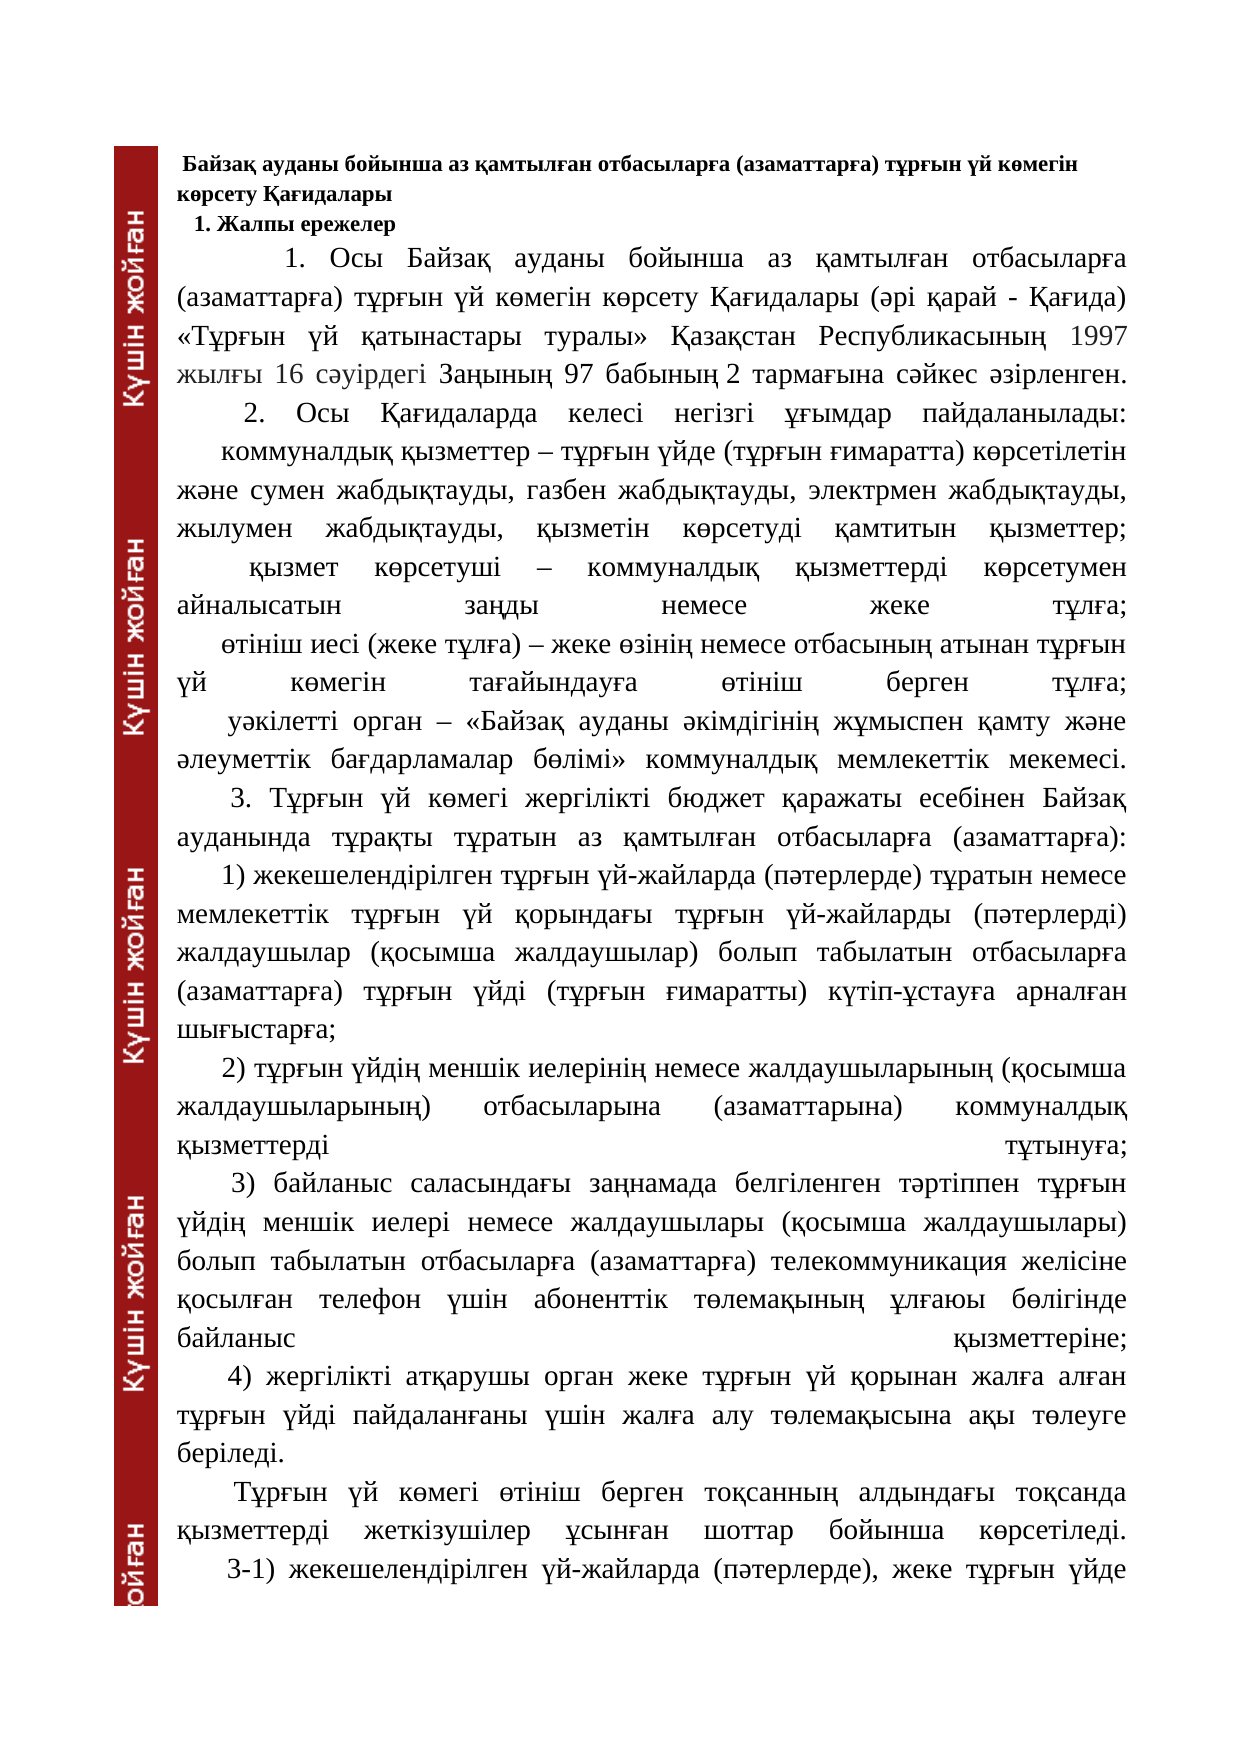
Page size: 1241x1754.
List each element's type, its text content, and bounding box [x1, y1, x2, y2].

picture [114, 1584, 158, 1606]
text Байзақ ауданы бойынша аз қамтылған отбасыларға (азаматтарға) тұрғын үй көмегiн көрсету Қағидалары [112, 150, 1128, 207]
text 1. Жалпы ережелер [112, 210, 1128, 237]
picture [114, 146, 158, 150]
picture [114, 237, 158, 241]
